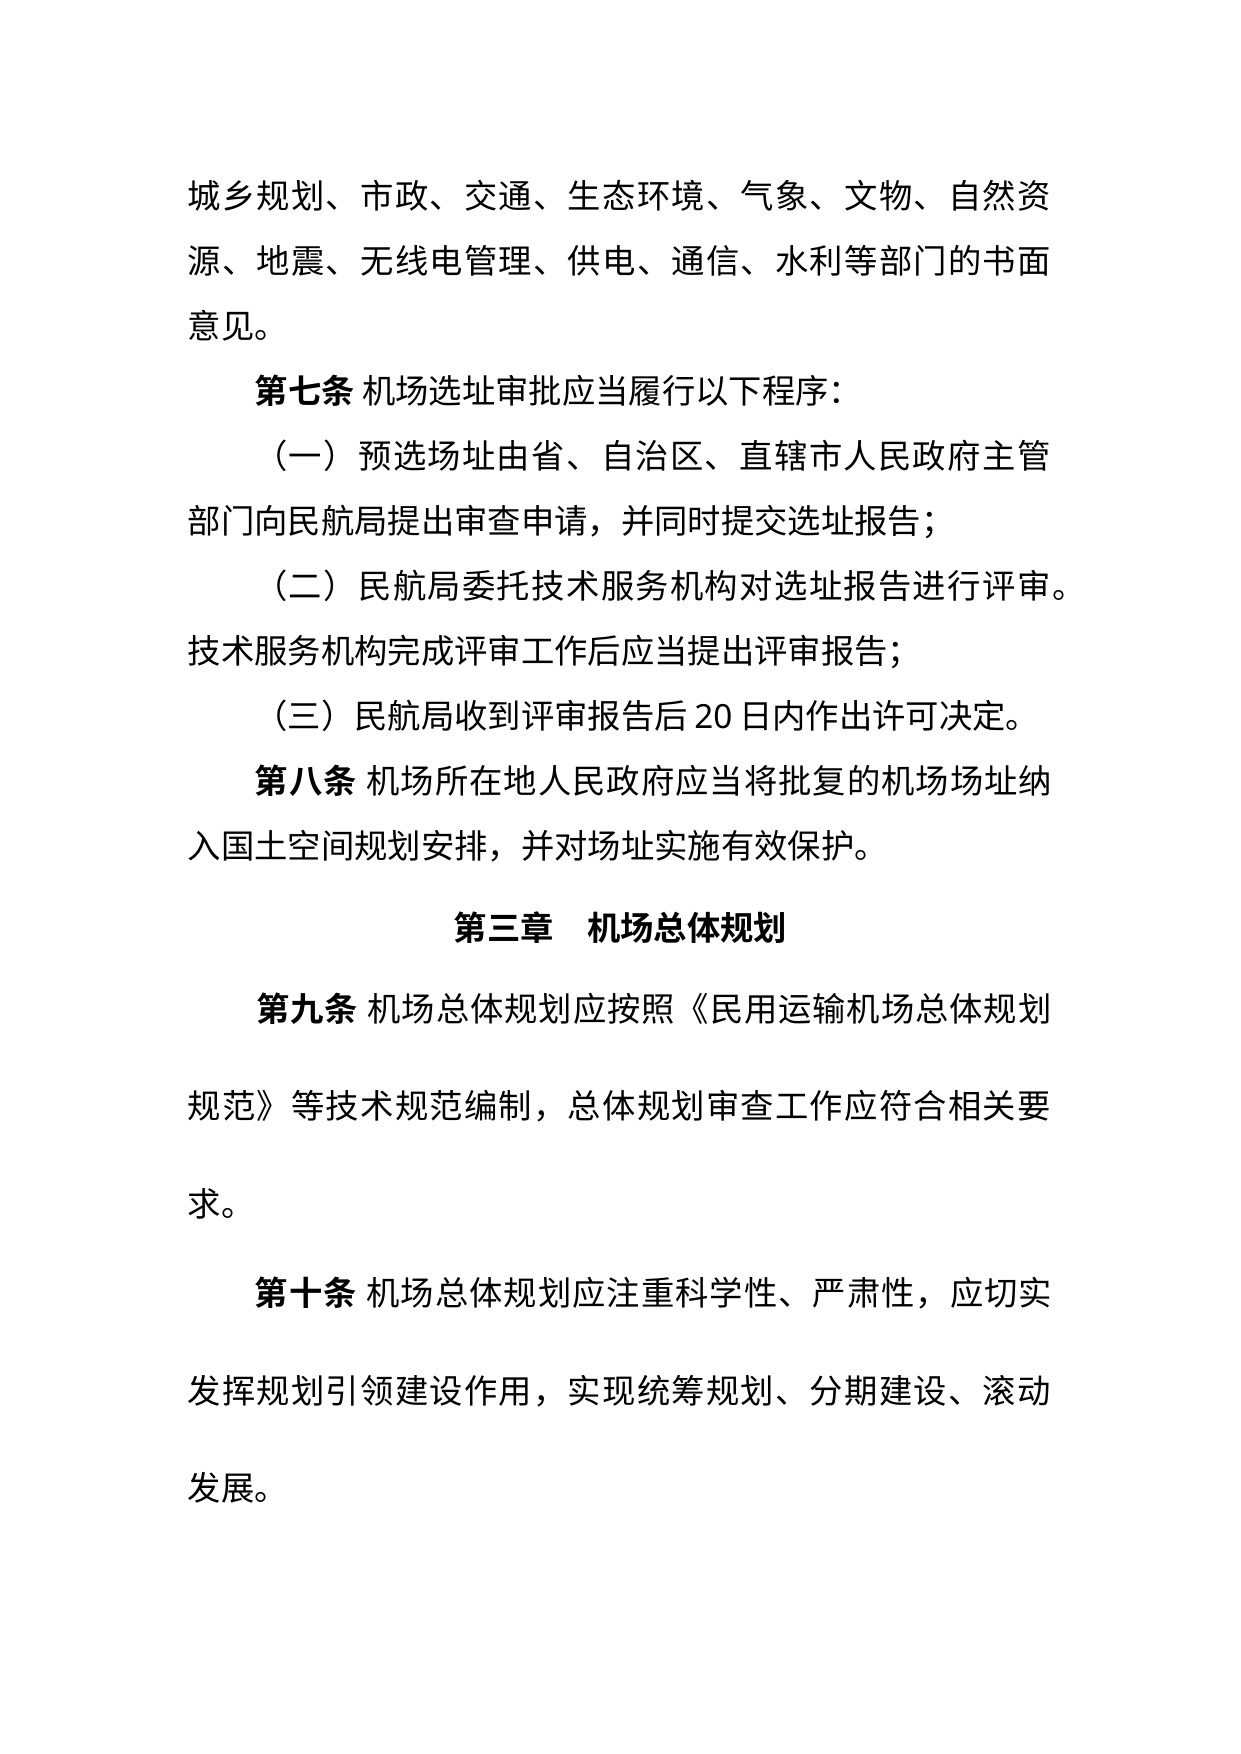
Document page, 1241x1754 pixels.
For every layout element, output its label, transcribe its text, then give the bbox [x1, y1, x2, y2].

text （二）民航局委托技术服务机构对选址报告进行评审。技术服务机构完成评审工作后应当提出评审报告； [187, 552, 1053, 682]
text 第八条 机场所在地人民政府应当将批复的机场场址纳入国土空间规划安排，并对场址实施有效保护。 [187, 747, 1053, 877]
text 第七条 机场选址审批应当履行以下程序： [187, 357, 1053, 422]
text 第三章 机场总体规划 [187, 893, 1053, 958]
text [187, 162, 1053, 357]
text （三）民航局收到评审报告后20日内作出许可决定。 [187, 682, 1053, 747]
text （一）预选场址由省、自治区、直辖市人民政府主管部门向民航局提出审查申请，并同时提交选址报告； [187, 422, 1053, 552]
text 第十条 机场总体规划应注重科学性、严肃性，应切实发挥规划引领建设作用，实现统筹规划、分期建设、滚动发展。 [187, 1258, 1053, 1518]
text 第九条 机场总体规划应按照《民用运输机场总体规划规范》等技术规范编制，总体规划审查工作应符合相关要求。 [187, 974, 1053, 1234]
